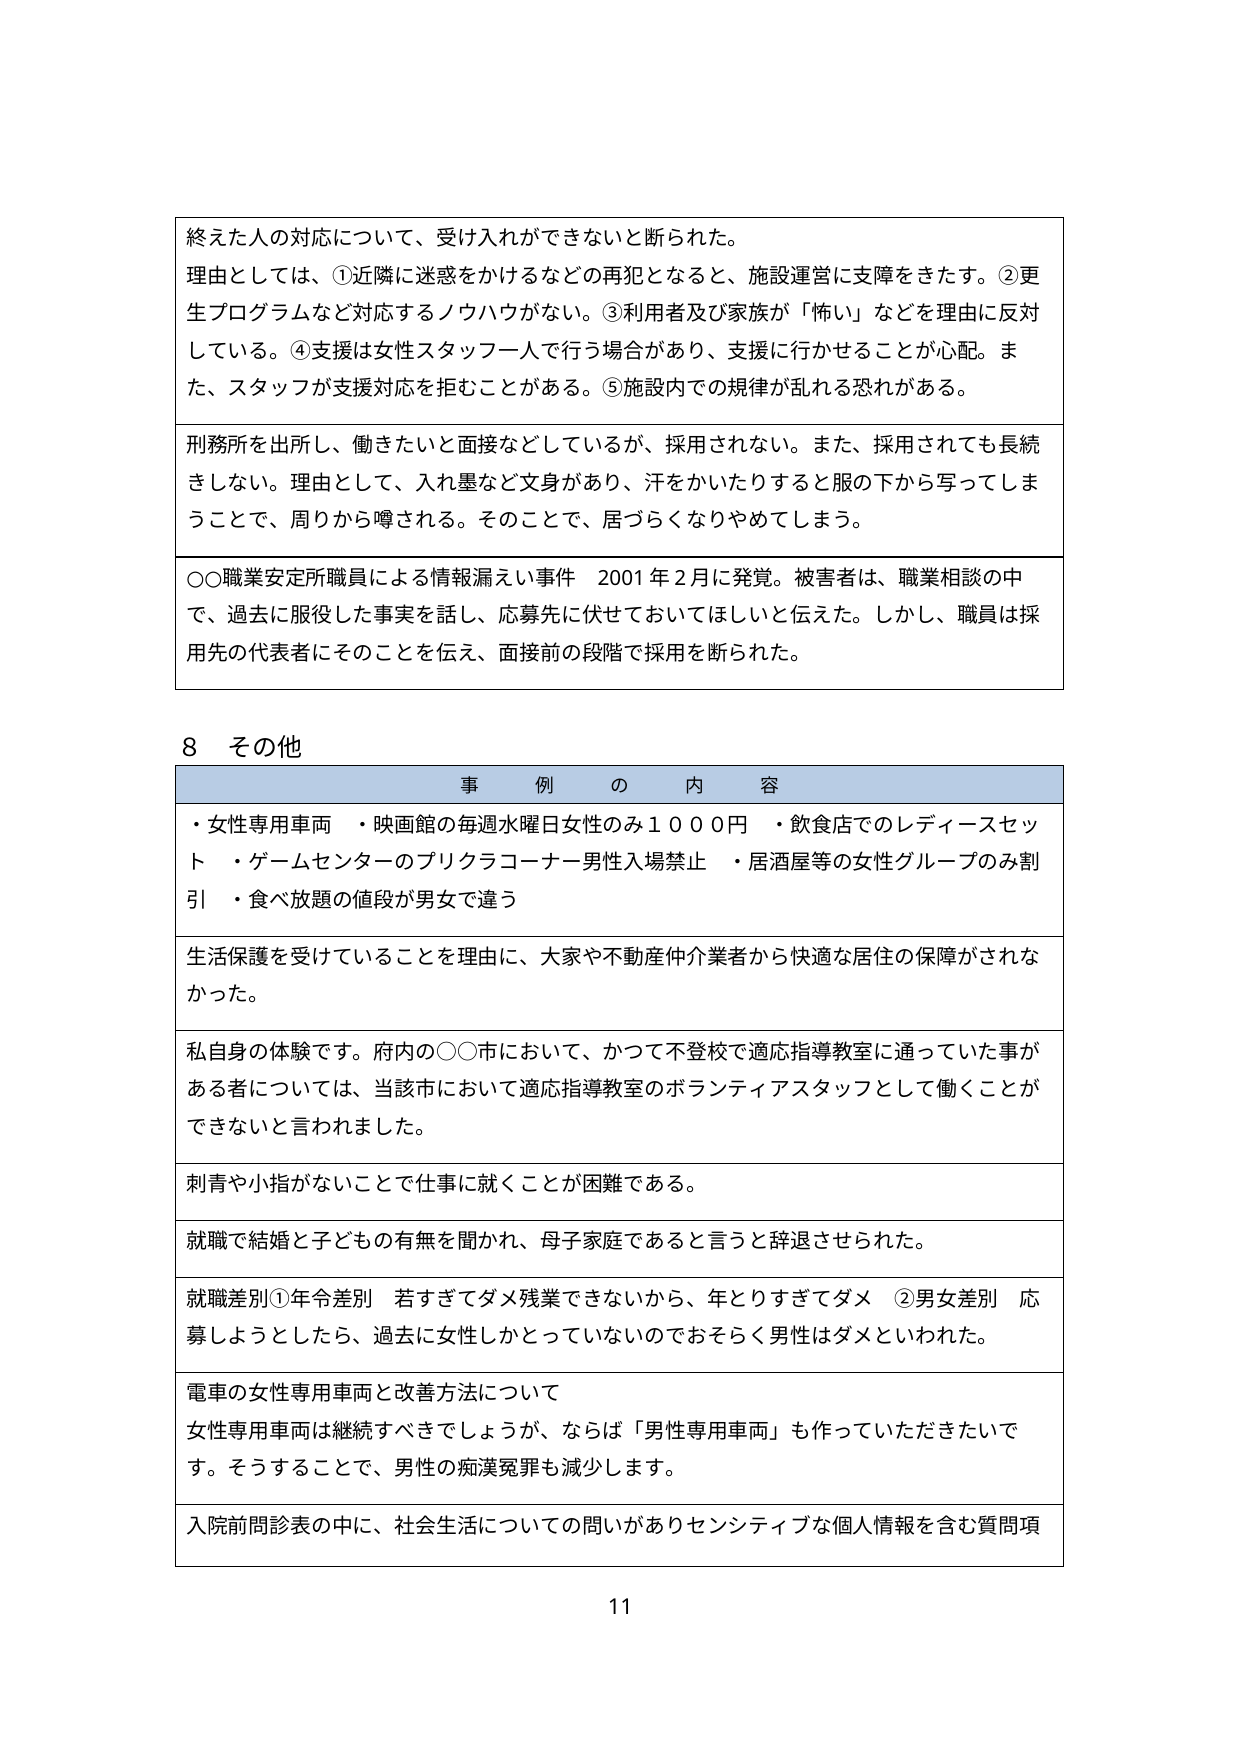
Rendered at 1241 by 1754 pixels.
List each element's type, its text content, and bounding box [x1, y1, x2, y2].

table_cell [176, 218, 1063, 424]
table_cell 電車の女性専用車両と改善方法について 女性専用車両は継続すべきでしょうが、ならば「男性専用車両」も作っていただきたいです。そうすることで、男性の痴漢冤罪も減少します。 [176, 1373, 1063, 1504]
table_cell 刺青や小指がないことで仕事に就くことが困難である。 [176, 1164, 1063, 1220]
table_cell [176, 1505, 1063, 1566]
text ８ その他 [177, 727, 1063, 765]
table_cell 刑務所を出所し、働きたいと面接などしているが、採用されない。また、採用されても長続きしない。理由として、入れ墨など文身があり、汗をかいたりすると服の下から写ってしまうことで、周りから噂される。そのことで、居づらくなりやめてしまう。 [176, 425, 1063, 556]
table_cell ○○職業安定所職員による情報漏えい事件 2001年2月に発覚。被害者は、職業相談の中で、過去に服役した事実を話し、応募先に伏せておいてほしいと伝えた。しかし、職員は採用先の代表者にそのことを伝え、面接前の段階で採用を断られた。 [176, 558, 1063, 689]
table_cell 就職差別①年令差別 若すぎてダメ残業できないから、年とりすぎてダメ ②男女差別 応募しようとしたら、過去に女性しかとっていないのでおそらく男性はダメといわれた。 [176, 1278, 1063, 1372]
table_cell ・女性専用車両 ・映画館の毎週水曜日女性のみ１０００円 ・飲食店でのレディースセット ・ゲームセンターのプリクラコーナー男性入場禁止 ・居酒屋等の女性グループのみ割引 ・食べ放題の値段が男女で違う [176, 804, 1063, 936]
table_cell 就職で結婚と子どもの有無を聞かれ、母子家庭であると言うと辞退させられた。 [176, 1221, 1063, 1277]
table_cell 私自身の体験です。府内の○○市において、かつて不登校で適応指導教室に通っていた事がある者については、当該市において適応指導教室のボランティアスタッフとして働くことができないと言われました。 [176, 1031, 1063, 1163]
table_cell 生活保護を受けていることを理由に、大家や不動産仲介業者から快適な居住の保障がされなかった。 [176, 937, 1063, 1030]
table_header 事 例 の 内 容 [176, 766, 1063, 803]
